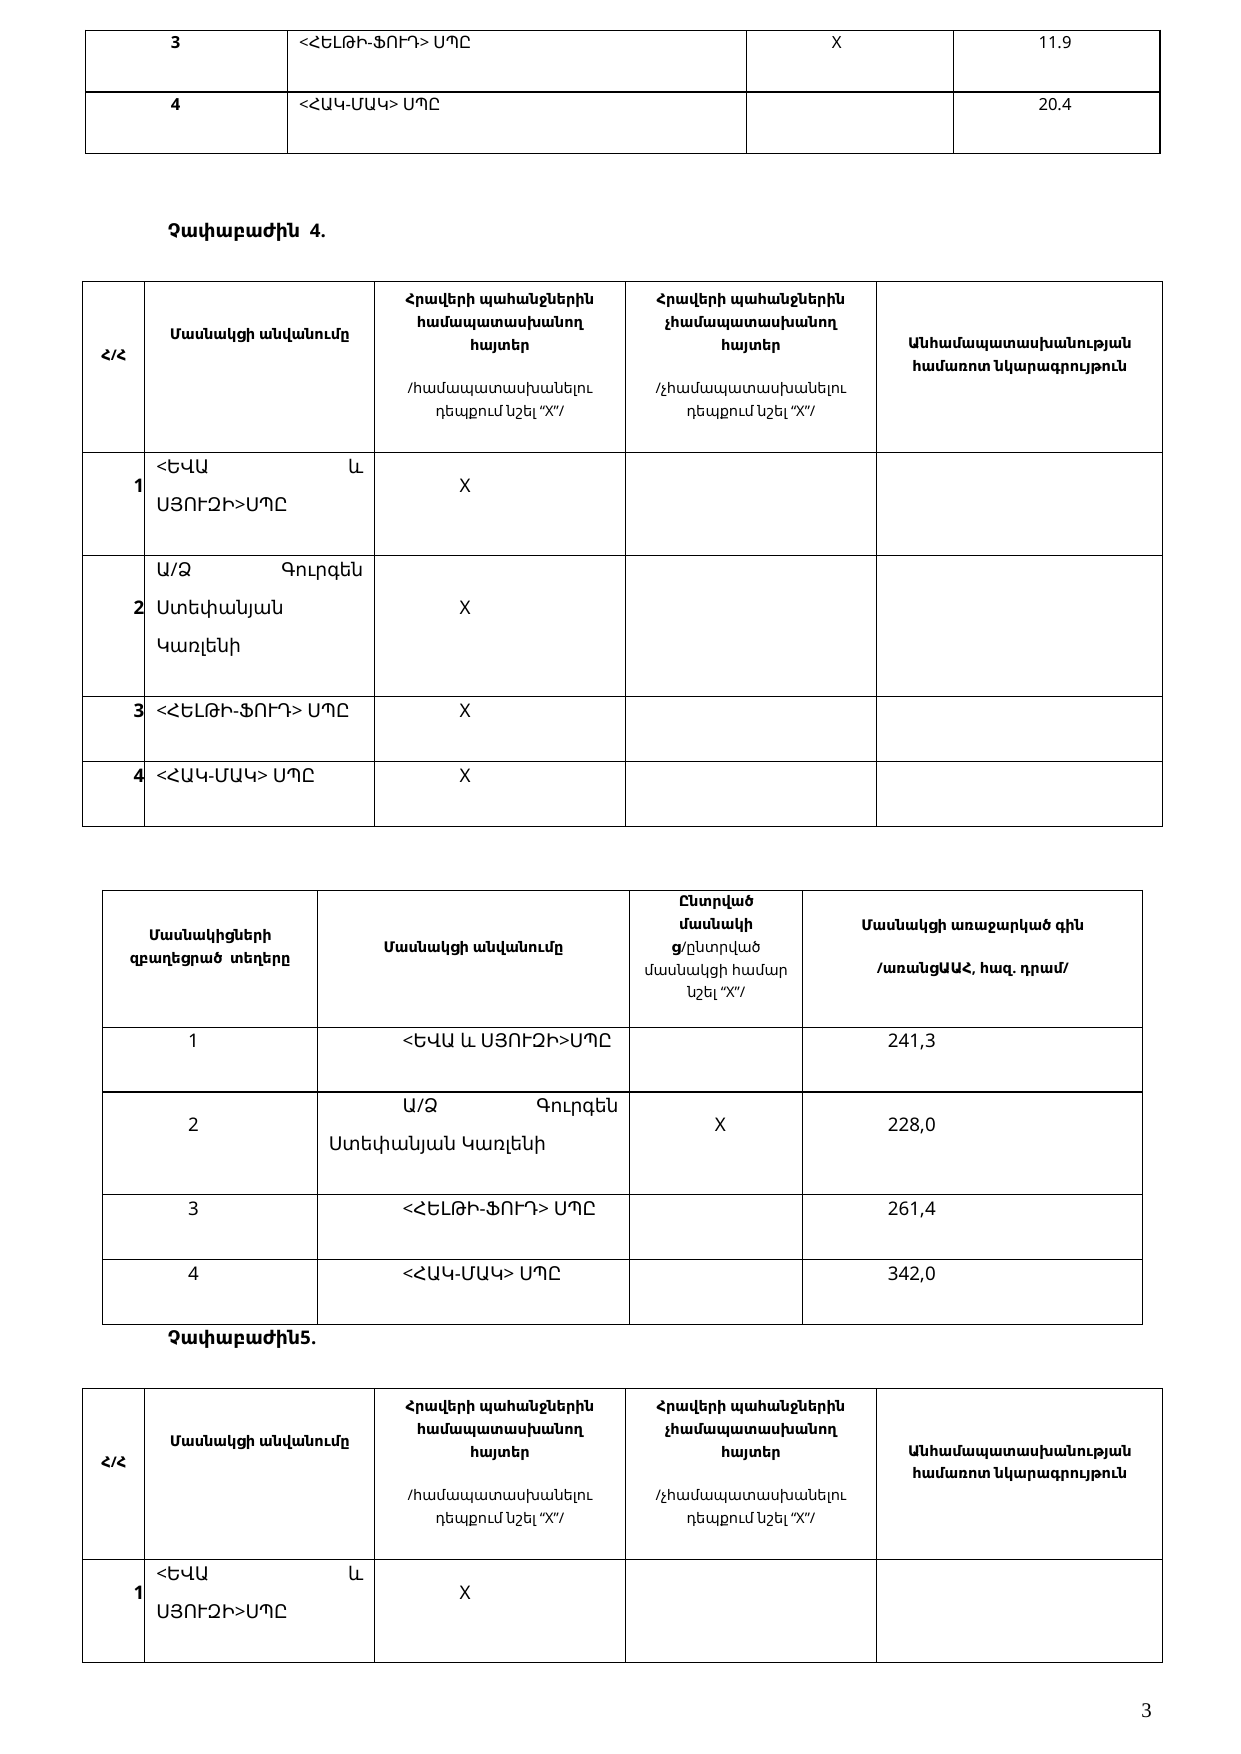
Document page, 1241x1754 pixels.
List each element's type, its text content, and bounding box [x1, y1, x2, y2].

table_cell [626, 556, 876, 696]
table_cell <ԵՎԱ և ՍՅՈՒԶԻ>ՍՊԸ [145, 1560, 374, 1662]
table_header Հրավերի պահանջներին չհամապատասխանող հայտեր /չհամապատասխանելու դեպքում նշել “X”/ [626, 282, 876, 452]
table_cell [626, 1560, 876, 1662]
table_header Մասնակիցների զբաղեցրած տեղերը [103, 891, 317, 1027]
table_cell 4 [83, 762, 144, 826]
table_cell <ՀԱԿ-ՄԱԿ> ՍՊԸ [318, 1260, 629, 1324]
table_header Հրավերի պահանջներին չհամապատասխանող հայտեր /չհամապատասխանելու դեպքում նշել “X”/ [626, 1389, 876, 1559]
table_cell X [375, 453, 625, 555]
text Չափաբաժին5. [94, 1325, 1152, 1350]
table_cell [747, 93, 953, 153]
table_cell [626, 453, 876, 555]
table_header Մասնակցի անվանումը [318, 891, 629, 1027]
table_cell X [747, 31, 953, 91]
table_cell <ՀԵԼԹԻ-ՖՈՒԴ> ՍՊԸ [145, 697, 374, 761]
table_cell 228,0 [803, 1093, 1142, 1194]
table_cell 261,4 [803, 1195, 1142, 1259]
table_cell X [375, 762, 625, 826]
table_header Անհամապատասխանության համառոտ նկարագրույթուն [877, 1389, 1162, 1559]
table_header Հրավերի պահանջներին համապատասխանող հայտեր /համապատասխանելու դեպքում նշել “X”/ [375, 282, 625, 452]
table_cell <ԵՎԱ և ՍՅՈՒԶԻ>ՍՊԸ [318, 1028, 629, 1091]
table_cell Ա/Ձ Գուրգեն Ստեփանյան Կառլենի [145, 556, 374, 696]
table_cell [630, 1028, 802, 1091]
table_cell X [375, 556, 625, 696]
table_cell [877, 1560, 1162, 1662]
table_cell [626, 697, 876, 761]
table_cell X [375, 1560, 625, 1662]
table_cell 342,0 [803, 1260, 1142, 1324]
table_cell 2 [83, 556, 144, 696]
table_cell 11.9 [954, 31, 1159, 91]
table_cell 20.4 [954, 93, 1159, 153]
table_header Մասնակցի անվանումը [145, 1389, 374, 1559]
table_cell 1 [83, 453, 144, 555]
table_header Հ/Հ [83, 1389, 144, 1559]
table_cell 4 [103, 1260, 317, 1324]
table_cell <ՀԱԿ-ՄԱԿ> ՍՊԸ [145, 762, 374, 826]
table_cell [877, 762, 1162, 826]
table_header Անհամապատասխանության համառոտ նկարագրույթուն [877, 282, 1162, 452]
table_cell X [375, 697, 625, 761]
table_header Հրավերի պահանջներին համապատասխանող հայտեր /համապատասխանելու դեպքում նշել “X”/ [375, 1389, 625, 1559]
table_cell [877, 556, 1162, 696]
table_header Մասնակցի առաջարկած գին /առանցԱԱՀ, հազ. դրամ/ [803, 891, 1142, 1027]
table_cell 3 [83, 697, 144, 761]
text Չափաբաժին 4. [94, 218, 1152, 243]
table_cell X [630, 1093, 802, 1194]
table_cell <ՀԵԼԹԻ-ՖՈՒԴ> ՍՊԸ [288, 31, 746, 91]
table_header Հ/Հ [83, 282, 144, 452]
table_cell [877, 697, 1162, 761]
table_cell [877, 453, 1162, 555]
table_cell <ԵՎԱ և ՍՅՈՒԶԻ>ՍՊԸ [145, 453, 374, 555]
table_header Ընտրված մասնակից/ընտրված մասնակցի համար նշել “X”/ [630, 891, 802, 1027]
table_cell [630, 1260, 802, 1324]
table_cell Ա/Ձ Գուրգեն Ստեփանյան Կառլենի [318, 1093, 629, 1194]
table_cell 3 [86, 31, 287, 91]
table_cell 4 [86, 93, 287, 153]
table_cell [626, 762, 876, 826]
table_cell <ՀԵԼԹԻ-ՖՈՒԴ> ՍՊԸ [318, 1195, 629, 1259]
table_cell 241,3 [803, 1028, 1142, 1091]
table_header Մասնակցի անվանումը [145, 282, 374, 452]
table_cell 3 [103, 1195, 317, 1259]
table_cell [630, 1195, 802, 1259]
table_cell 1 [83, 1560, 144, 1662]
table_cell 2 [103, 1093, 317, 1194]
table_cell <ՀԱԿ-ՄԱԿ> ՍՊԸ [288, 93, 746, 153]
table_cell 1 [103, 1028, 317, 1091]
